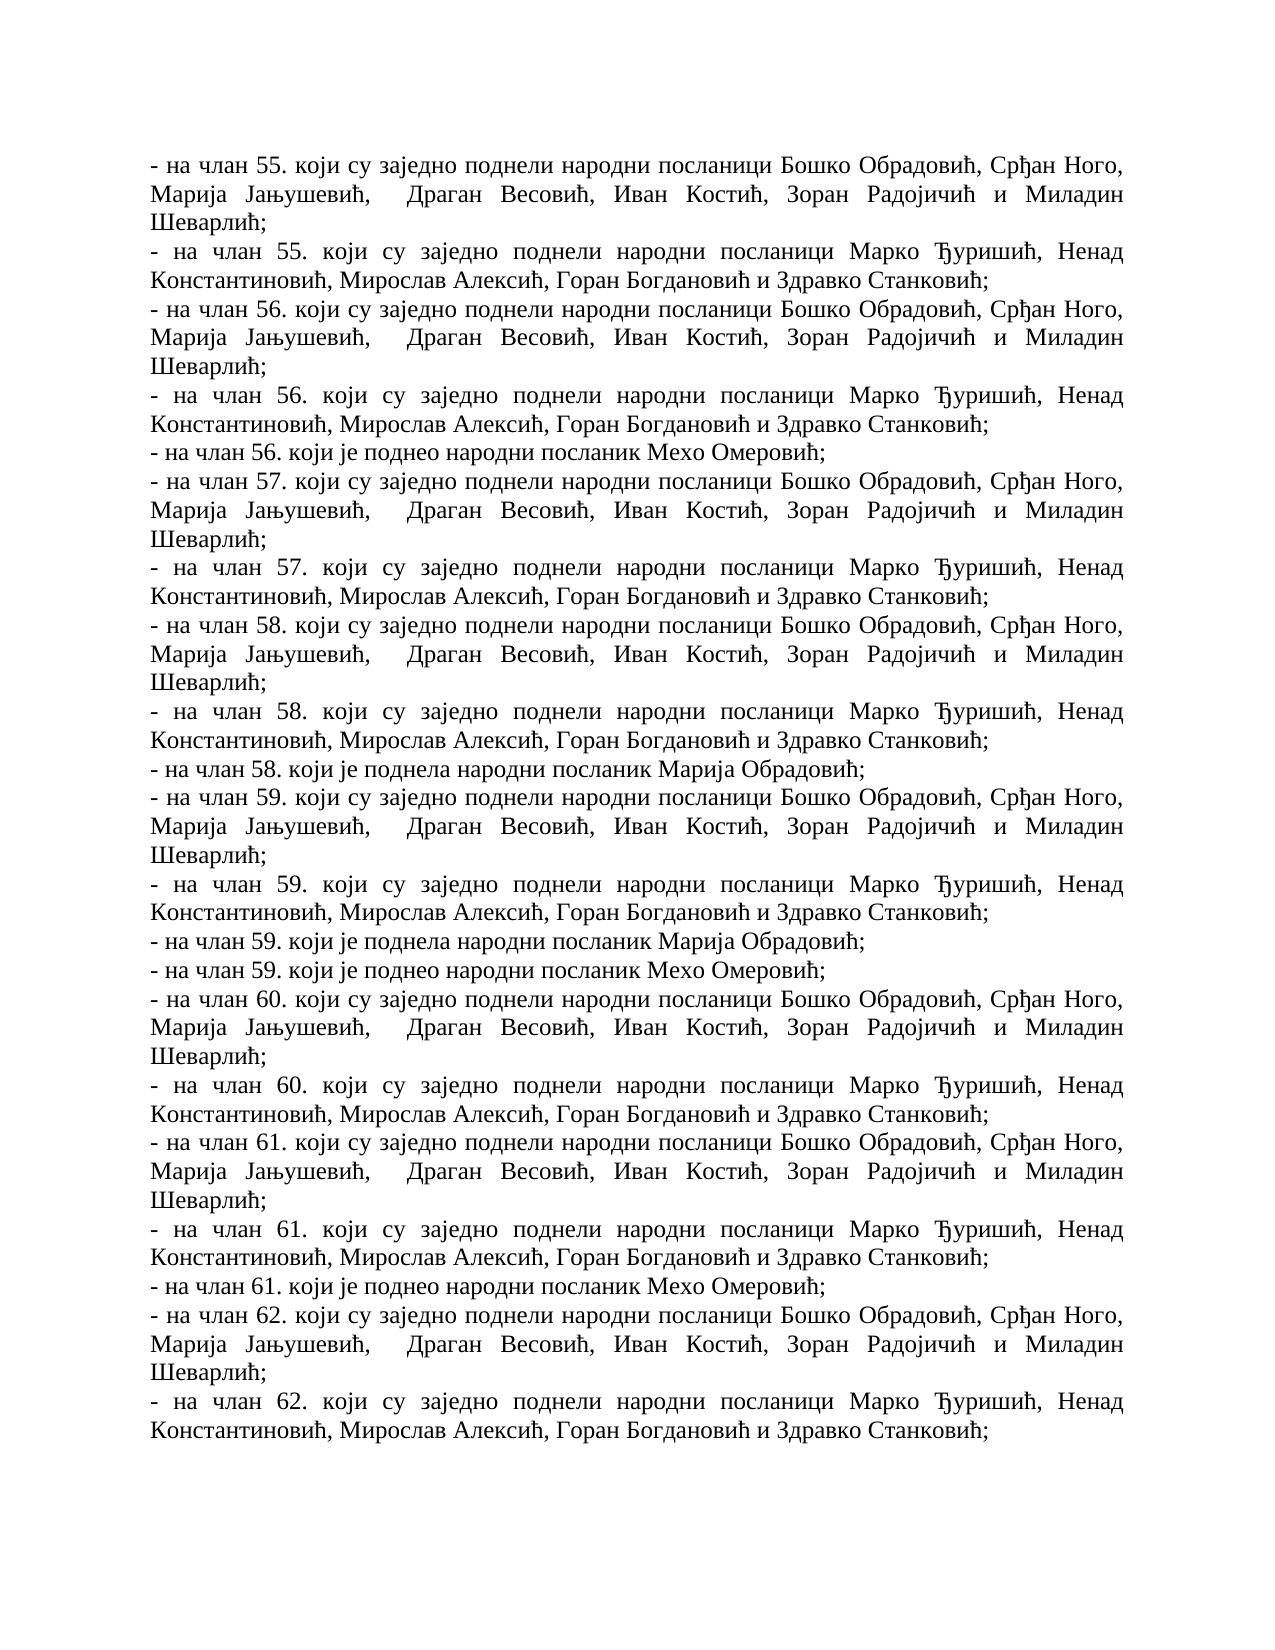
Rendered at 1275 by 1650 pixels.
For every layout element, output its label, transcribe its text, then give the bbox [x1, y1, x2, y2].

text - на члан 59. који су заједно поднели народни посланици Бошко Обрадовић, Срђан Ного, Марија Јањушевић, Драган Весовић, Иван Костић, Зоран Радојичић и Миладин Шеварлић; [150, 782, 1125, 869]
text - на члан 59. који су заједно поднели народни посланици Марко Ђуришић, Ненад Константиновић, Мирослав Алексић, Горан Богдановић и Здравко Станковић; [150, 869, 1125, 926]
text - на члан 61. који су заједно поднели народни посланици Бошко Обрадовић, Срђан Ного, Марија Јањушевић, Драган Весовић, Иван Костић, Зоран Радојичић и Миладин Шеварлић; [150, 1127, 1125, 1214]
text - на члан 55. који су заједно поднели народни посланици Бошко Обрадовић, Срђан Ного, Марија Јањушевић, Драган Весовић, Иван Костић, Зоран Радојичић и Миладин Шеварлић; [150, 150, 1125, 236]
text - на члан 60. који су заједно поднели народни посланици Марко Ђуришић, Ненад Константиновић, Мирослав Алексић, Горан Богдановић и Здравко Станковић; [150, 1070, 1125, 1127]
text - на члан 56. који је поднео народни посланик Мехо Омеровић; [150, 437, 1125, 466]
text - на члан 62. који су заједно поднели народни посланици Бошко Обрадовић, Срђан Ного, Марија Јањушевић, Драган Весовић, Иван Костић, Зоран Радојичић и Миладин Шеварлић; [150, 1300, 1125, 1386]
text - на члан 58. који су заједно поднели народни посланици Марко Ђуришић, Ненад Константиновић, Мирослав Алексић, Горан Богдановић и Здравко Станковић; [150, 696, 1125, 754]
text - на члан 58. који су заједно поднели народни посланици Бошко Обрадовић, Срђан Ного, Марија Јањушевић, Драган Весовић, Иван Костић, Зоран Радојичић и Миладин Шеварлић; [150, 610, 1125, 696]
text - на члан 62. који су заједно поднели народни посланици Марко Ђуришић, Ненад Константиновић, Мирослав Алексић, Горан Богдановић и Здравко Станковић; [150, 1386, 1125, 1444]
text - на члан 59. који је поднела народни посланик Марија Обрадовић; [150, 926, 1125, 955]
text - на члан 60. који су заједно поднели народни посланици Бошко Обрадовић, Срђан Ного, Марија Јањушевић, Драган Весовић, Иван Костић, Зоран Радојичић и Миладин Шеварлић; [150, 984, 1125, 1070]
text - на члан 56. који су заједно поднели народни посланици Бошко Обрадовић, Срђан Ного, Марија Јањушевић, Драган Весовић, Иван Костић, Зоран Радојичић и Миладин Шеварлић; [150, 294, 1125, 380]
text - на члан 61. који су заједно поднели народни посланици Марко Ђуришић, Ненад Константиновић, Мирослав Алексић, Горан Богдановић и Здравко Станковић; [150, 1214, 1125, 1271]
text - на члан 58. који је поднела народни посланик Марија Обрадовић; [150, 754, 1125, 782]
text - на члан 56. који су заједно поднели народни посланици Марко Ђуришић, Ненад Константиновић, Мирослав Алексић, Горан Богдановић и Здравко Станковић; [150, 380, 1125, 437]
text - на члан 57. који су заједно поднели народни посланици Бошко Обрадовић, Срђан Ного, Марија Јањушевић, Драган Весовић, Иван Костић, Зоран Радојичић и Миладин Шеварлић; [150, 466, 1125, 552]
text - на члан 59. који је поднео народни посланик Мехо Омеровић; [150, 955, 1125, 984]
text - на члан 55. који су заједно поднели народни посланици Марко Ђуришић, Ненад Константиновић, Мирослав Алексић, Горан Богдановић и Здравко Станковић; [150, 236, 1125, 294]
text - на члан 61. који је поднео народни посланик Мехо Омеровић; [150, 1271, 1125, 1300]
text - на члан 57. који су заједно поднели народни посланици Марко Ђуришић, Ненад Константиновић, Мирослав Алексић, Горан Богдановић и Здравко Станковић; [150, 552, 1125, 610]
